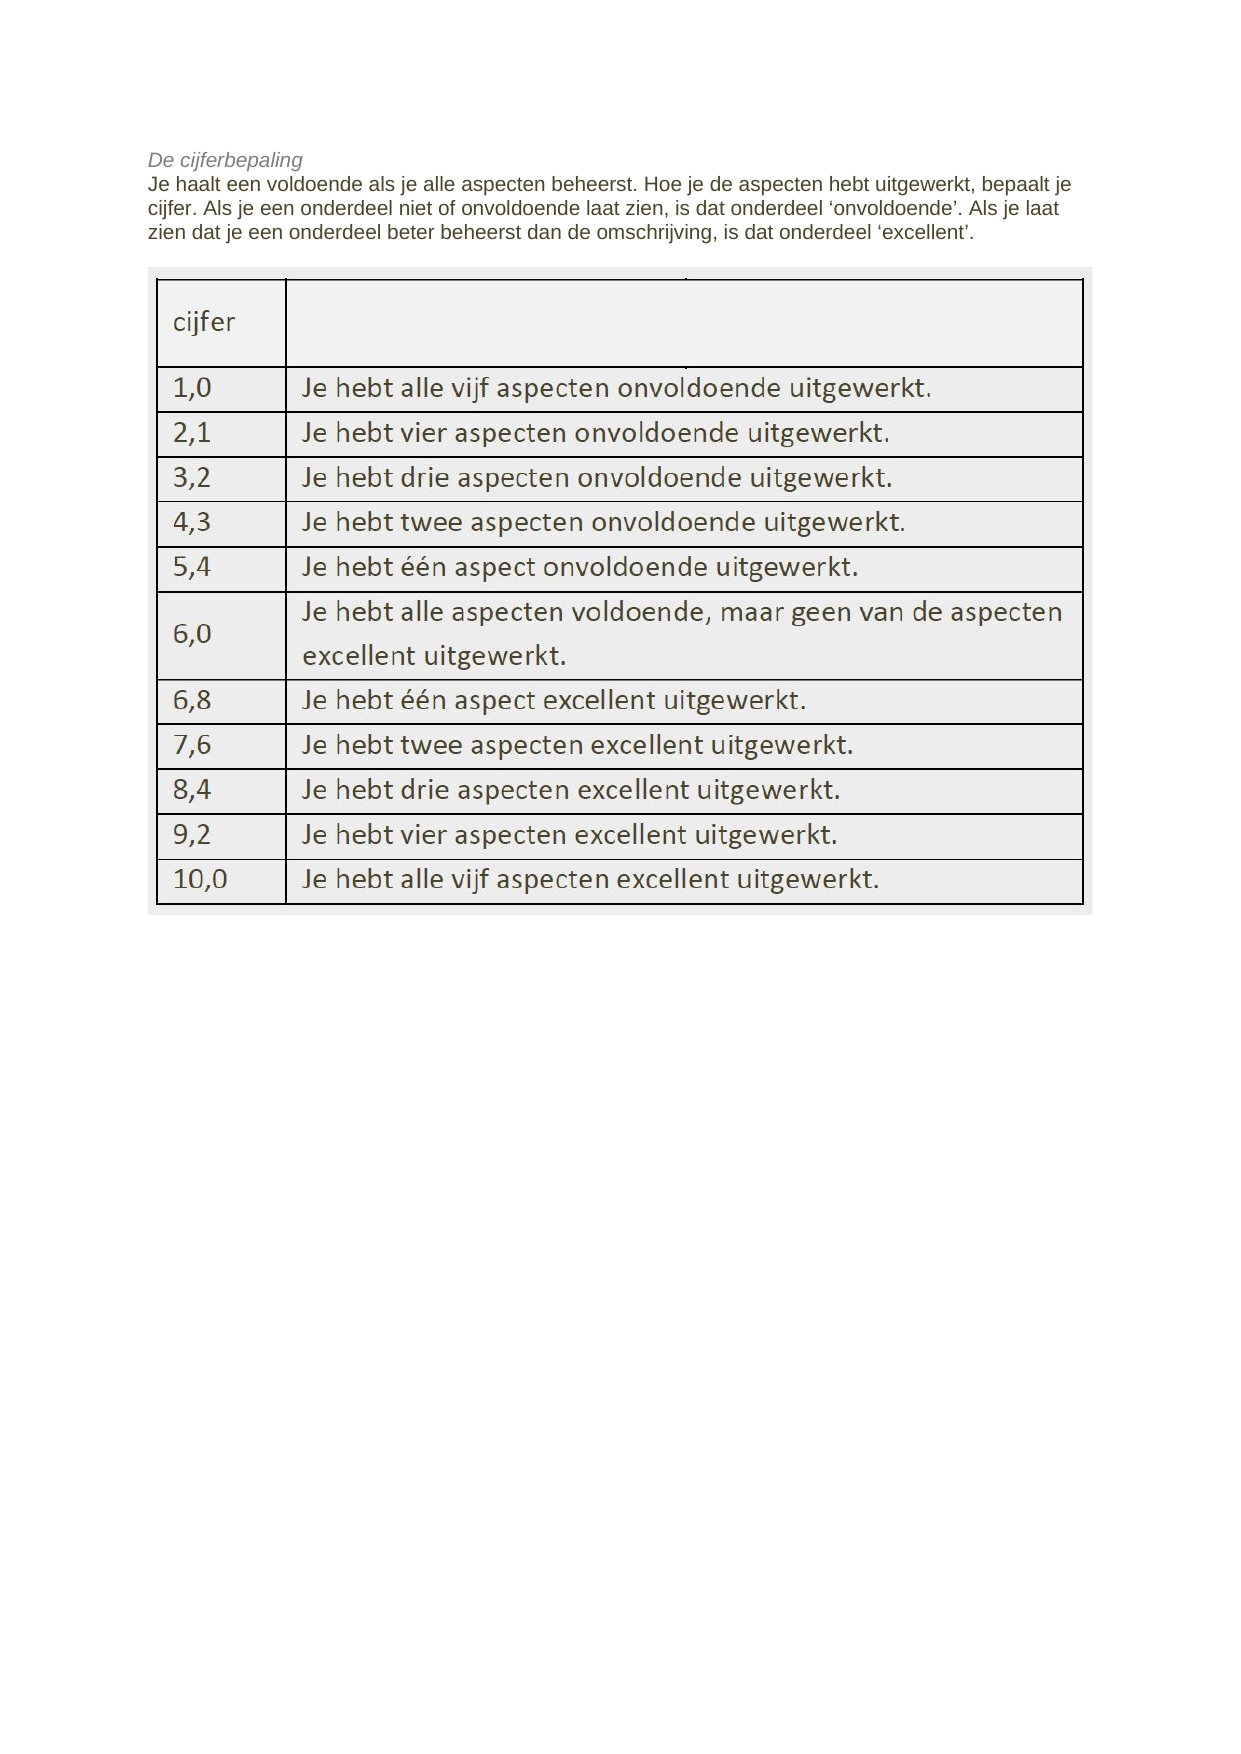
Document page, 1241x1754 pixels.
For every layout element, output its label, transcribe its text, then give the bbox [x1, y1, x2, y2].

text Je haalt een voldoende als je alle aspecten beheerst. Hoe je de aspecten hebt uitgewerkt, bepaalt je cijfer. Als je een onderdeel niet of onvoldoende laat zien, is dat onderdeel ‘onvoldoende’. Als je laat zien dat je een onderdeel beter beheerst dan de omschrijving, is dat onderdeel ‘excellent’. [148, 172, 1093, 243]
picture [147, 267, 1093, 915]
text De cijferbepaling [148, 148, 1093, 172]
